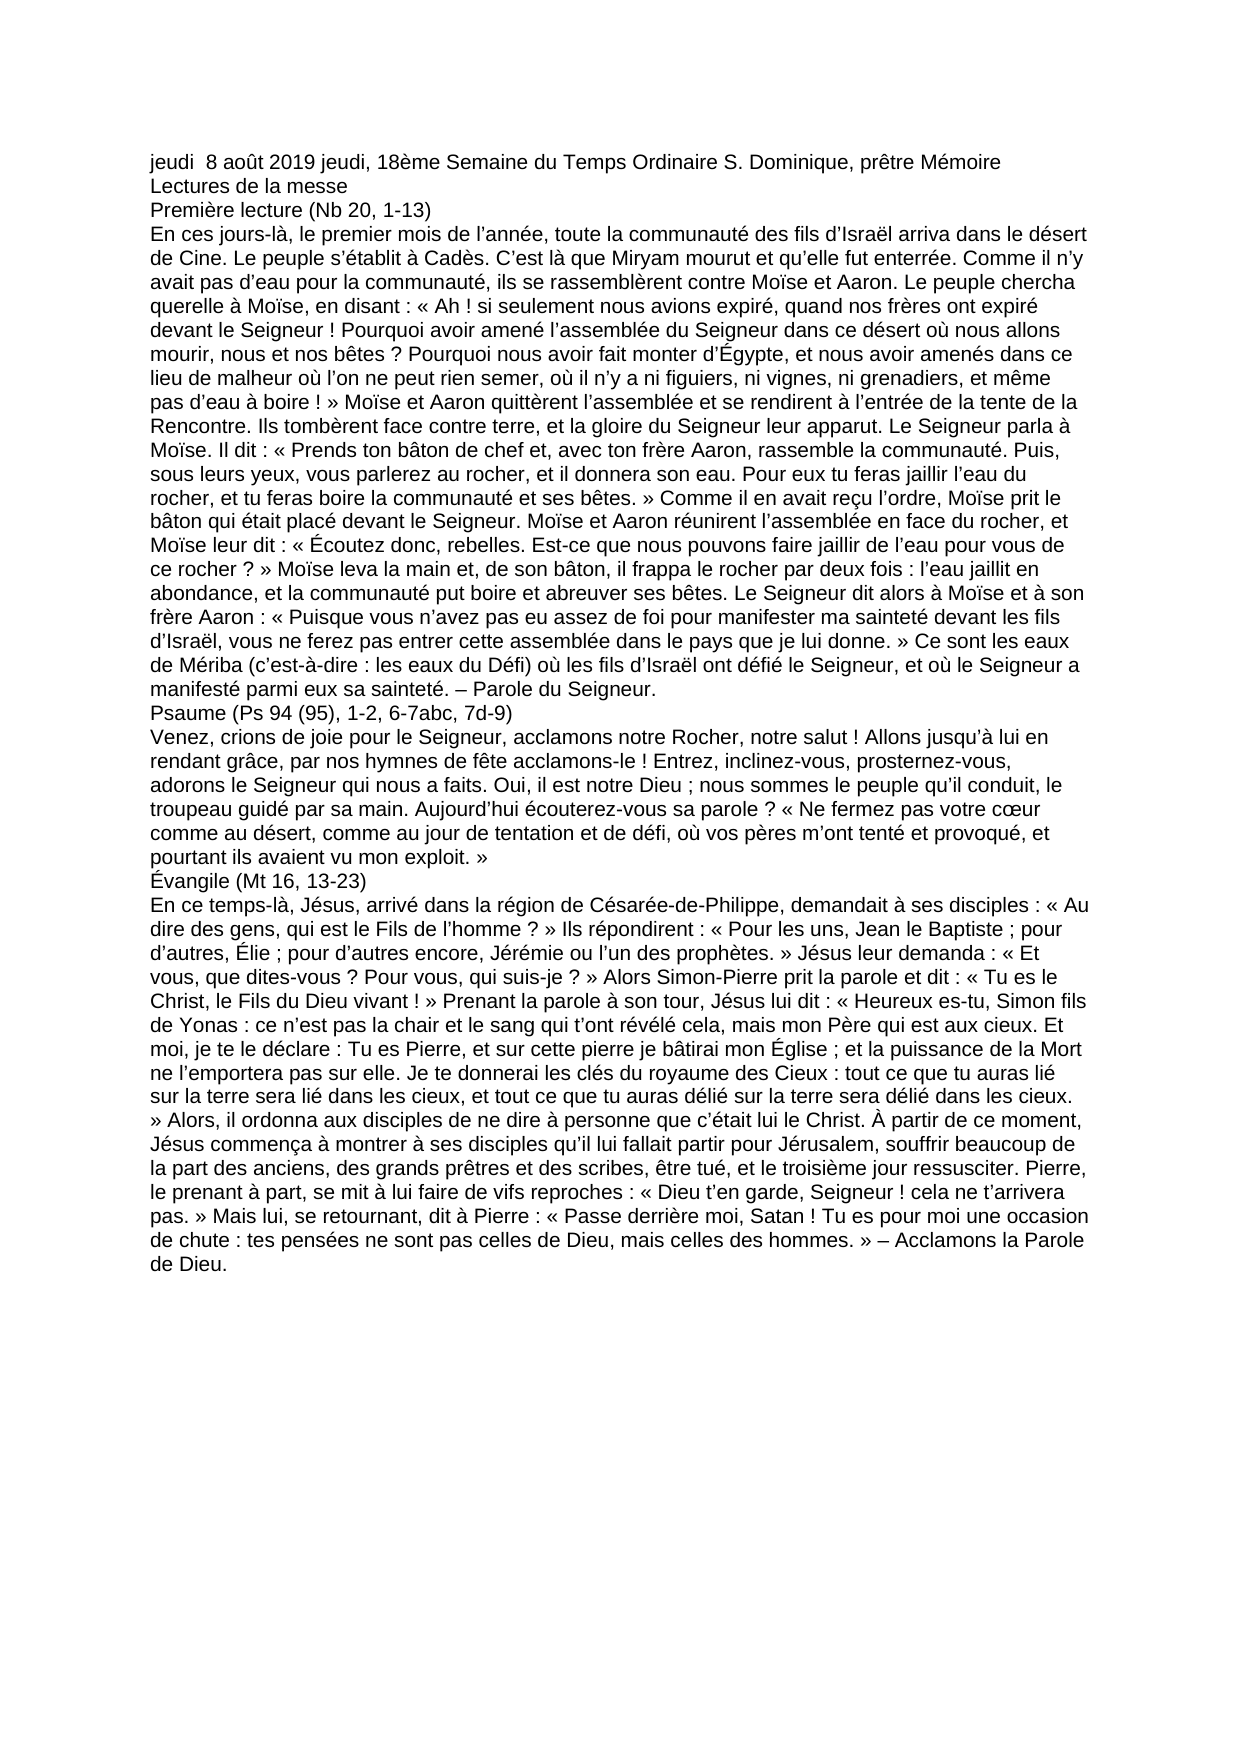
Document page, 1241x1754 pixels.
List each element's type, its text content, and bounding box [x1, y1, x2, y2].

text Venez, crions de joie pour le Seigneur, acclamons notre Rocher, notre salut ! Allons jusqu’à lui en rendant grâce, par nos hymnes de fête acclamons-le ! Entrez, inclinez-vous, prosternez-vous, adorons le Seigneur qui nous a faits. Oui, il est notre Dieu ; nous sommes le peuple qu’il conduit, le troupeau guidé par sa main. Aujourd’hui écouterez-vous sa parole ? « Ne fermez pas votre cœur comme au désert, comme au jour de tentation et de défi, où vos pères m’ont tenté et provoqué, et pourtant ils avaient vu mon exploit. » [150, 725, 1090, 869]
text En ces jours-là, le premier mois de l’année, toute la communauté des fils d’Israël arriva dans le désert de Cine. Le peuple s’établit à Cadès. C’est là que Miryam mourut et qu’elle fut enterrée. Comme il n’y avait pas d’eau pour la communauté, ils se rassemblèrent contre Moïse et Aaron. Le peuple chercha querelle à Moïse, en disant : « Ah ! si seulement nous avions expiré, quand nos frères ont expiré devant le Seigneur ! Pourquoi avoir amené l’assemblée du Seigneur dans ce désert où nous allons mourir, nous et nos bêtes ? Pourquoi nous avoir fait monter d’Égypte, et nous avoir amenés dans ce lieu de malheur où l’on ne peut rien semer, où il n’y a ni figuiers, ni vignes, ni grenadiers, et même pas d’eau à boire ! » Moïse et Aaron quittèrent l’assemblée et se rendirent à l’entrée de la tente de la Rencontre. Ils tombèrent face contre terre, et la gloire du Seigneur leur apparut. Le Seigneur parla à Moïse. Il dit : « Prends ton bâton de chef et, avec ton frère Aaron, rassemble la communauté. Puis, sous leurs yeux, vous parlerez au rocher, et il donnera son eau. Pour eux tu feras jaillir l’eau du rocher, et tu feras boire la communauté et ses bêtes. » Comme il en avait reçu l’ordre, Moïse prit le bâton qui était placé devant le Seigneur. Moïse et Aaron réunirent l’assemblée en face du rocher, et Moïse leur dit : « Écoutez donc, rebelles. Est-ce que nous pouvons faire jaillir de l’eau pour vous de ce rocher ? » Moïse leva la main et, de son bâton, il frappa le rocher par deux fois : l’eau jaillit en abondance, et la communauté put boire et abreuver ses bêtes. Le Seigneur dit alors à Moïse et à son frère Aaron : « Puisque vous n’avez pas eu assez de foi pour manifester ma sainteté devant les fils d’Israël, vous ne ferez pas entrer cette assemblée dans le pays que je lui donne. » Ce sont les eaux de Mériba (c’est-à-dire : les eaux du Défi) où les fils d’Israël ont défié le Seigneur, et où le Seigneur a manifesté parmi eux sa sainteté. – Parole du Seigneur. [150, 222, 1090, 701]
text En ce temps-là, Jésus, arrivé dans la région de Césarée-de-Philippe, demandait à ses disciples : « Au dire des gens, qui est le Fils de l’homme ? » Ils répondirent : « Pour les uns, Jean le Baptiste ; pour d’autres, Élie ; pour d’autres encore, Jérémie ou l’un des prophètes. » Jésus leur demanda : « Et vous, que dites-vous ? Pour vous, qui suis-je ? » Alors Simon-Pierre prit la parole et dit : « Tu es le Christ, le Fils du Dieu vivant ! » Prenant la parole à son tour, Jésus lui dit : « Heureux es-tu, Simon fils de Yonas : ce n’est pas la chair et le sang qui t’ont révélé cela, mais mon Père qui est aux cieux. Et moi, je te le déclare : Tu es Pierre, et sur cette pierre je bâtirai mon Église ; et la puissance de la Mort ne l’emportera pas sur elle. Je te donnerai les clés du royaume des Cieux : tout ce que tu auras lié sur la terre sera lié dans les cieux, et tout ce que tu auras délié sur la terre sera délié dans les cieux. » Alors, il ordonna aux disciples de ne dire à personne que c’était lui le Christ. À partir de ce moment, Jésus commença à montrer à ses disciples qu’il lui fallait partir pour Jérusalem, souffrir beaucoup de la part des anciens, des grands prêtres et des scribes, être tué, et le troisième jour ressusciter. Pierre, le prenant à part, se mit à lui faire de vifs reproches : « Dieu t’en garde, Seigneur ! cela ne t’arrivera pas. » Mais lui, se retournant, dit à Pierre : « Passe derrière moi, Satan ! Tu es pour moi une occasion de chute : tes pensées ne sont pas celles de Dieu, mais celles des hommes. » – Acclamons la Parole de Dieu. [150, 893, 1090, 1276]
